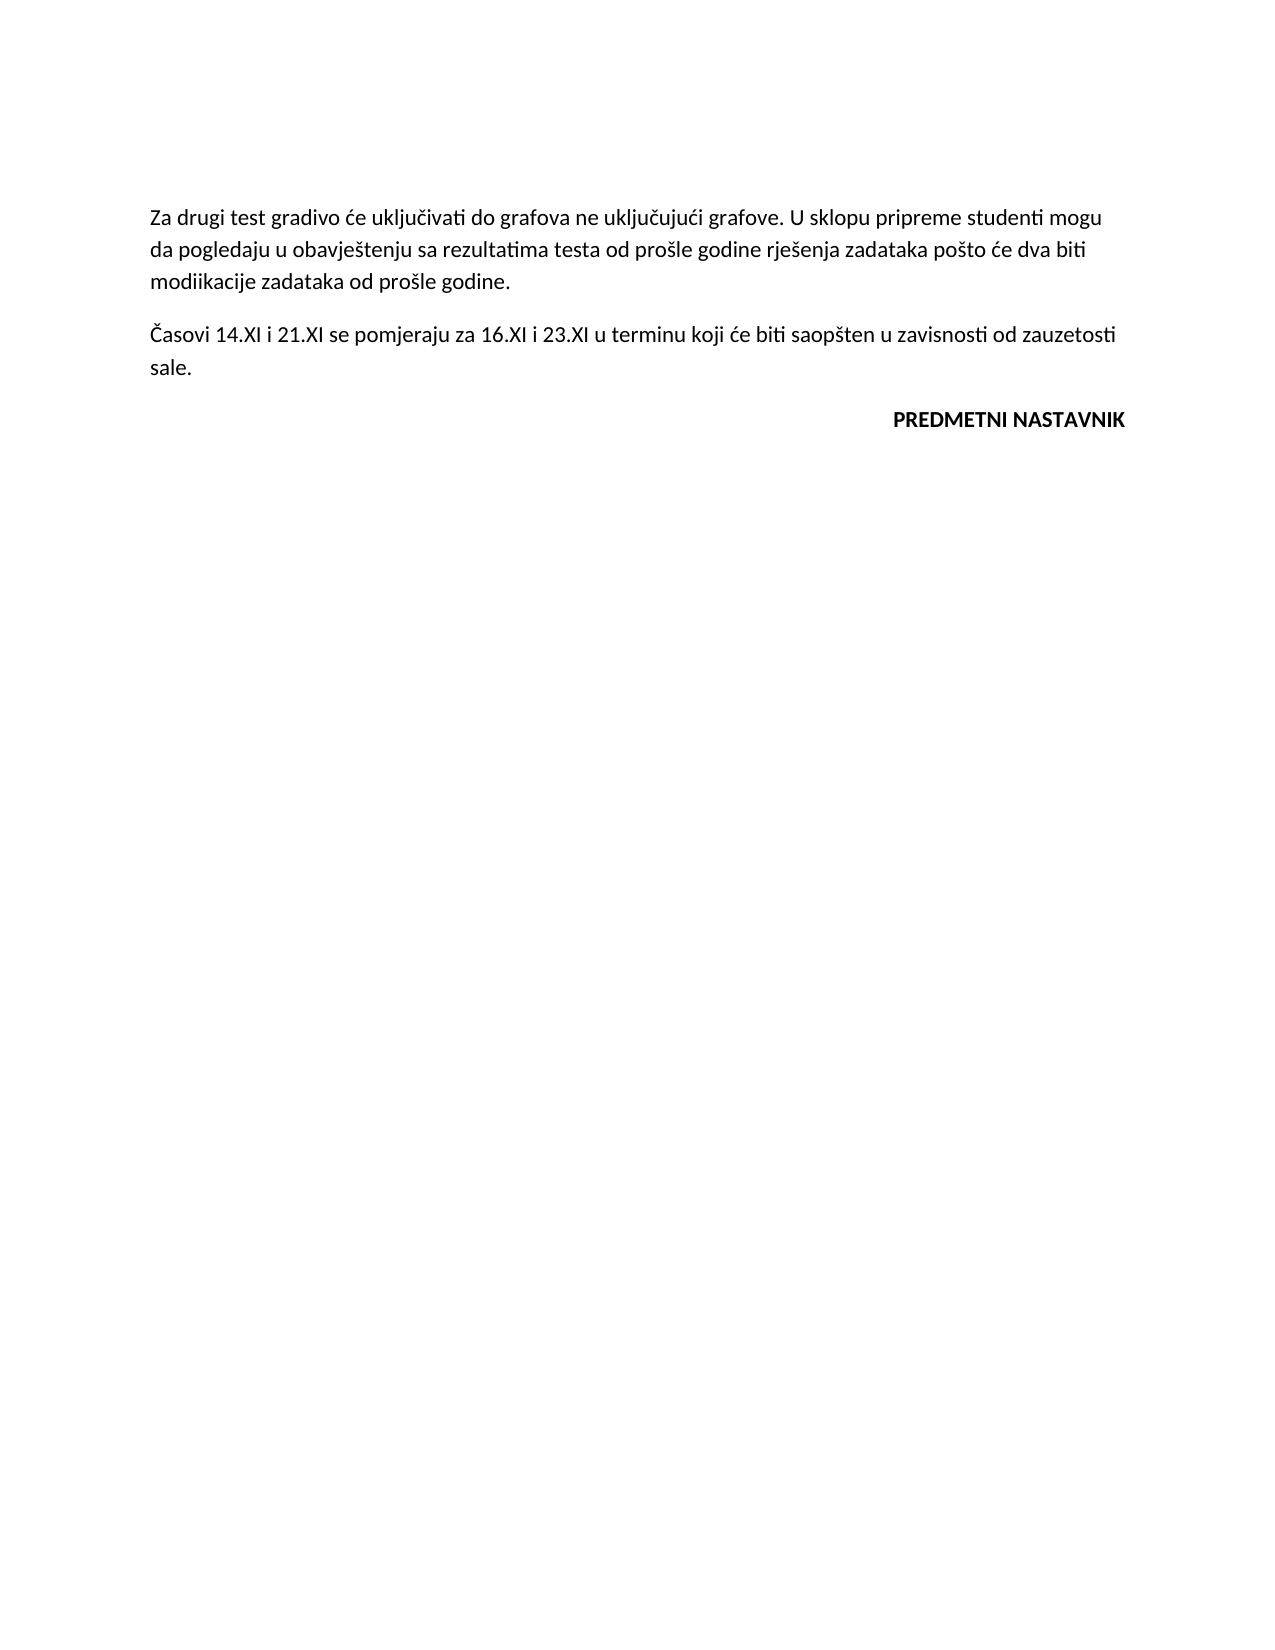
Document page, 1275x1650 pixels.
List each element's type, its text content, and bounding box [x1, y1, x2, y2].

text Časovi 14.XI i 21.XI se pomjeraju za 16.XI i 23.XI u terminu koji će biti saopšten u zavisnosti od zauzetosti sale. [150, 320, 1125, 381]
text Za drugi test gradivo će uključivati do grafova ne uključujući grafove. U sklopu pripreme studenti mogu da pogledaju u obavještenju sa rezultatima testa od prošle godine rješenja zadataka pošto će dva biti modiikacije zadataka od prošle godine. [150, 203, 1125, 295]
text PREDMETNI NASTAVNIK [150, 406, 1125, 434]
